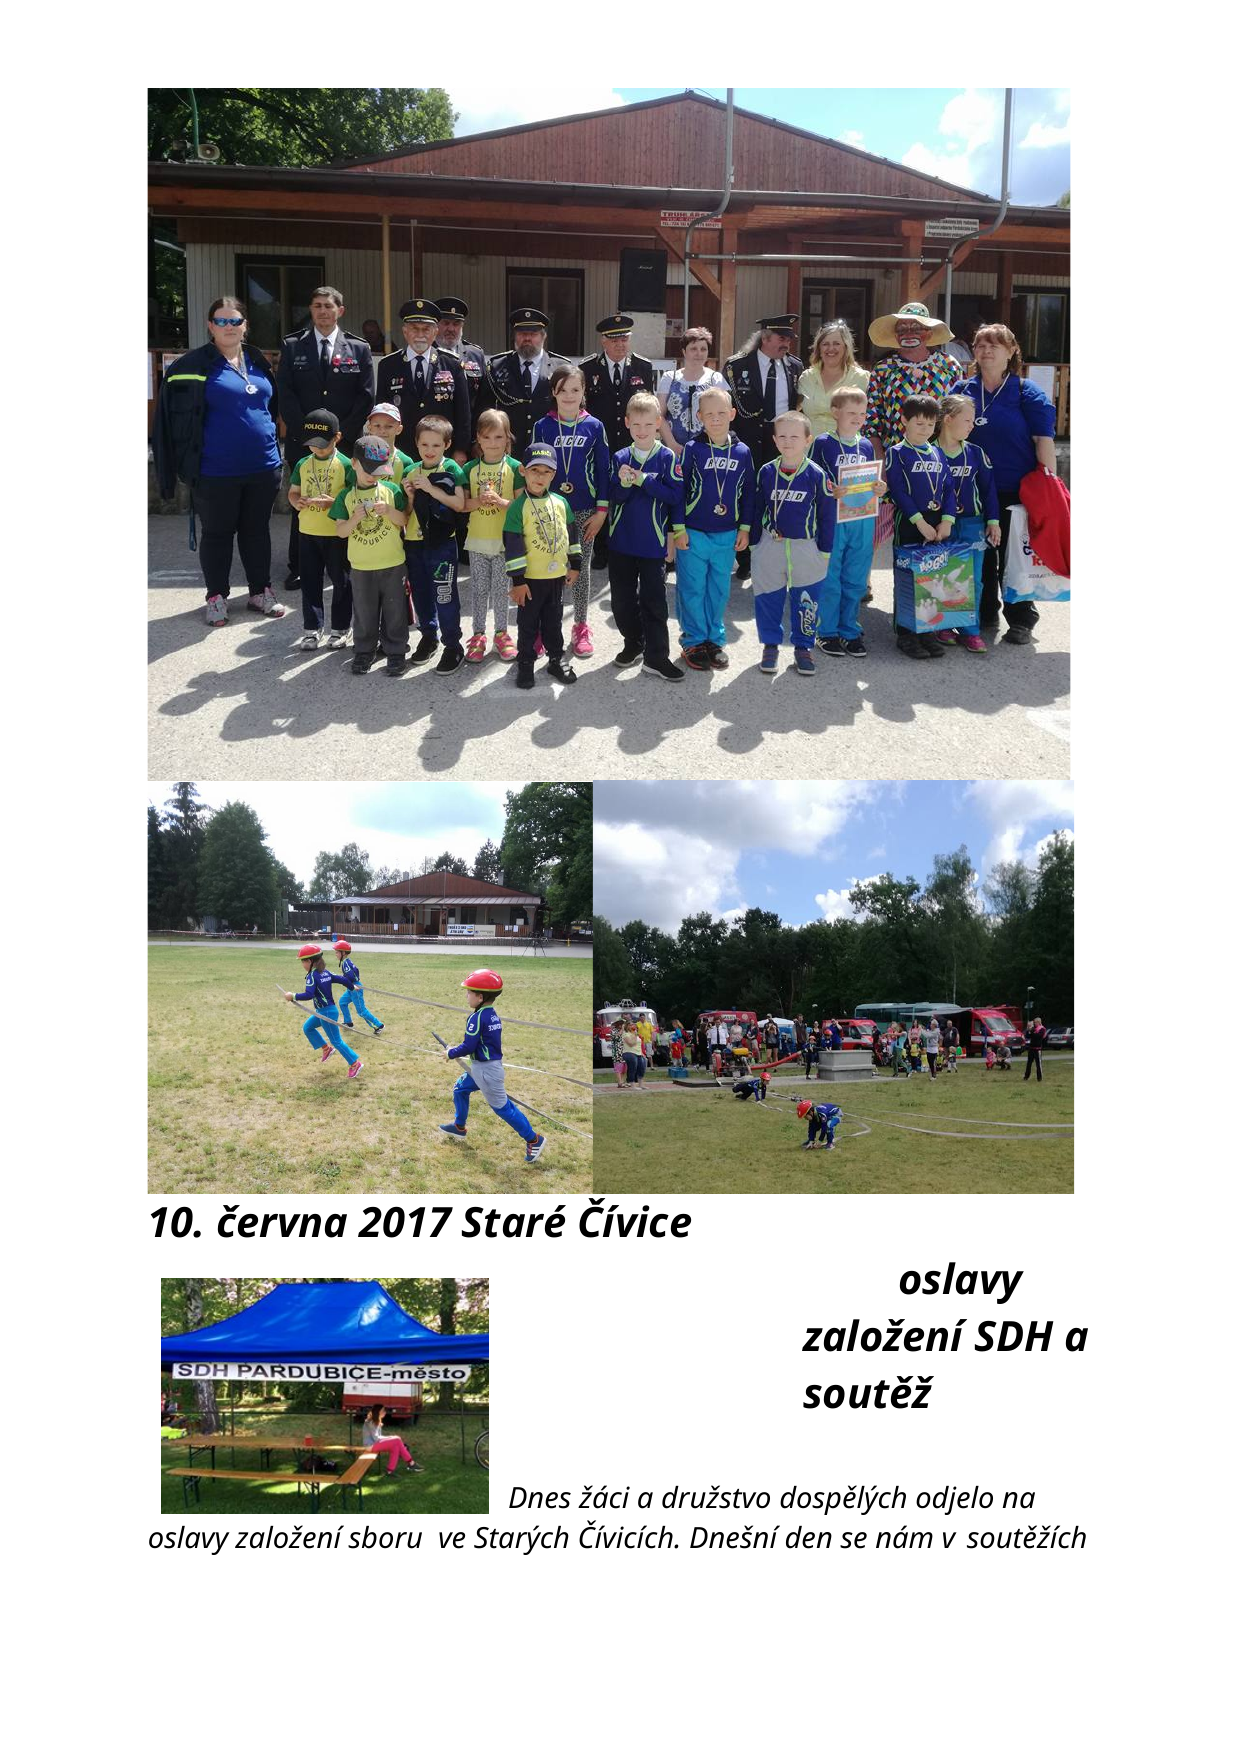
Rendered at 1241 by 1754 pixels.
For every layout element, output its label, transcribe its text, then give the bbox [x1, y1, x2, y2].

picture [161, 1278, 489, 1514]
picture [147, 88, 1075, 1194]
text 10. června 2017 Staré Čívice [148, 1193, 1122, 1250]
text oslavy založení SDH a soutěž [443, 1250, 1122, 1420]
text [148, 1477, 1122, 1557]
